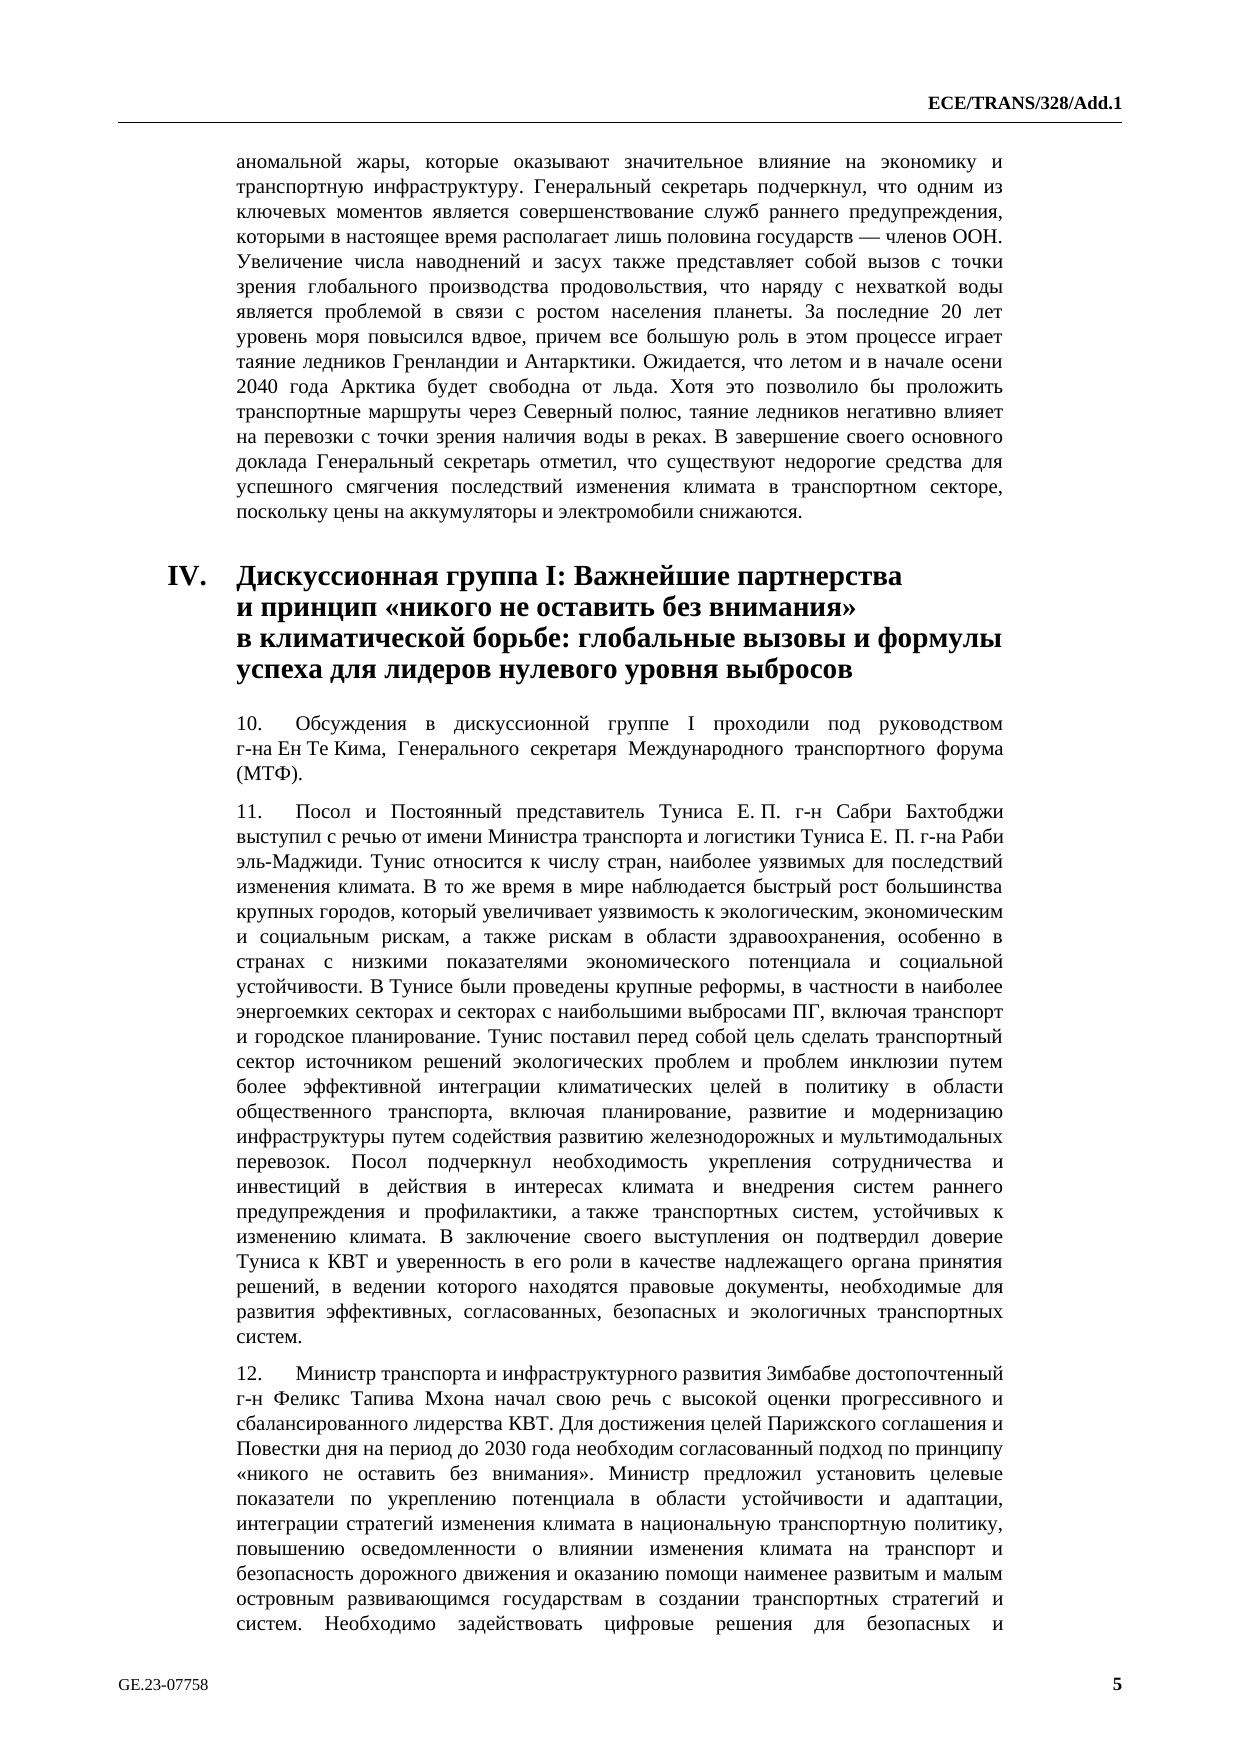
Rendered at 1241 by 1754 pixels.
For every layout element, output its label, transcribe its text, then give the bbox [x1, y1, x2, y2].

text 11. Посол и Постоянный представитель Туниса Е. П. г-н Сабри Бахтобджи выступил с речью от имени Министра транспорта и логистики Туниса Е. П. г-на Раби эль-Маджиди. Тунис относится к числу стран, наиболее уязвимых для последствий изменения климата. В то же время в мире наблюдается быстрый рост большинства крупных городов, который увеличивает уязвимость к экологическим, экономическим и социальным рискам, а также рискам в области здравоохранения, особенно в странах с низкими показателями экономического потенциала и социальной устойчивости. В Тунисе были проведены крупные реформы, в частности в наиболее энергоемких секторах и секторах с наибольшими выбросами ПГ, включая транспорт и городское планирование. Тунис поставил перед собой цель сделать транспортный сектор источником решений экологических проблем и проблем инклюзии путем более эффективной интеграции климатических целей в политику в области общественного транспорта, включая планирование, развитие и модернизацию инфраструктуры путем содействия развитию железнодорожных и мультимодальных перевозок. Посол подчеркнул необходимость укрепления сотрудничества и инвестиций в действия в интересах климата и внедрения систем раннего предупреждения и профилактики, а также транспортных систем, устойчивых к изменению климата. В заключение своего выступления он подтвердил доверие Туниса к КВТ и уверенность в его роли в качестве надлежащего органа принятия решений, в ведении которого находятся правовые документы, необходимые для развития эффективных, согласованных, безопасных и экологичных транспортных систем. [236, 798, 1004, 1348]
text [236, 1360, 1004, 1635]
text IV. Дискуссионная группа I: Важнейшие партнерства и принцип «никого не оставить без внимания» в климатической борьбе: глобальные вызовы и формулы успеха для лидеров нулевого уровня выбросов [118, 560, 1004, 685]
text 10. Обсуждения в дискуссионной группе I проходили под руководством г-на Ен Те Кима, Генерального секретаря Международного транспортного форума (МТФ). [236, 710, 1004, 785]
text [236, 148, 1004, 523]
